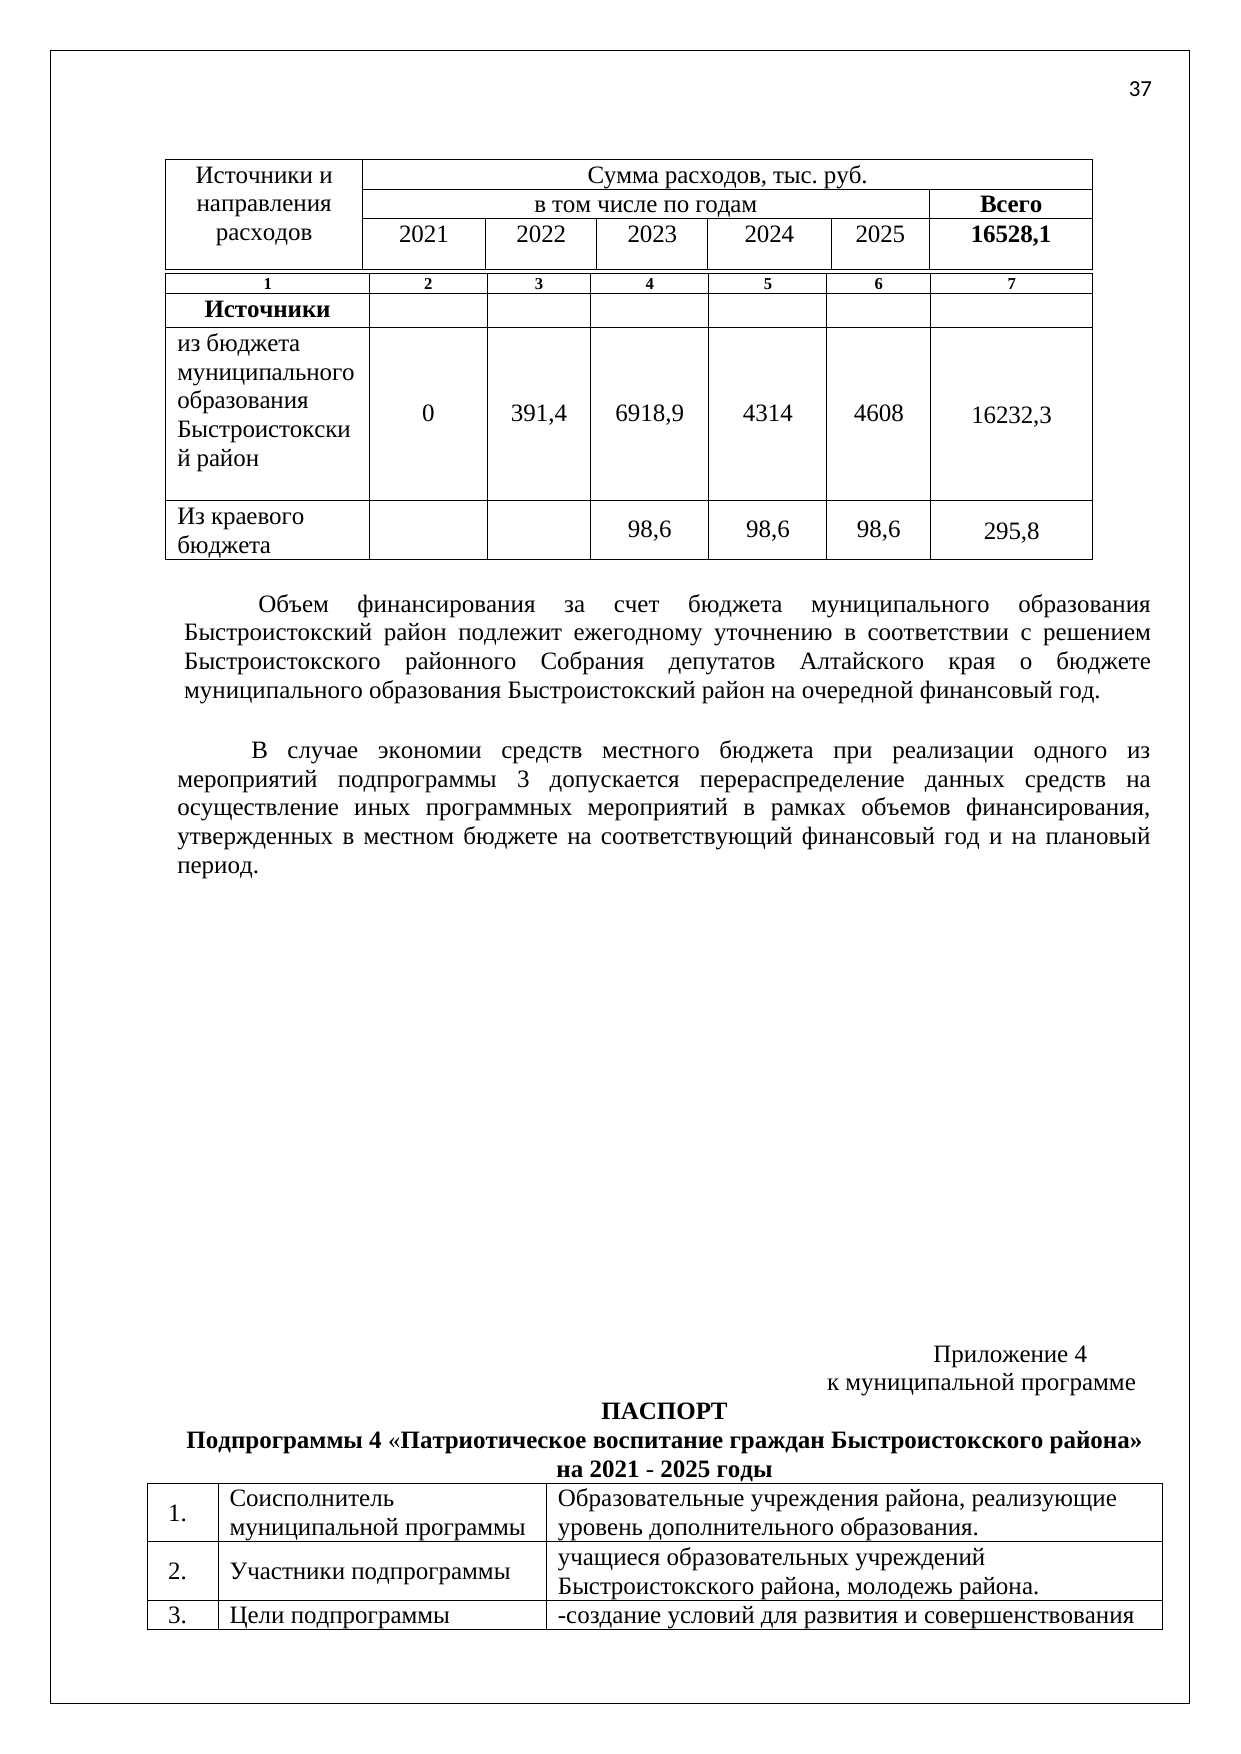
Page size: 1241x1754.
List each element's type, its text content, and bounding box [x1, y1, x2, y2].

table_header 2 [370, 274, 487, 293]
table_cell 98,6 [827, 501, 930, 559]
table_header 4 [591, 274, 708, 293]
table_cell [370, 501, 487, 559]
table_cell 98,6 [709, 501, 826, 559]
table_header 1 [166, 274, 369, 293]
table_cell 2. [148, 1542, 218, 1599]
table_cell [827, 294, 930, 327]
table_cell Из краевого бюджета [166, 501, 369, 559]
table_header Сумма расходов, тыс. руб. [363, 160, 1092, 188]
table_cell Участники подпрограммы [219, 1542, 546, 1599]
table_cell [488, 501, 590, 559]
table_cell 2024 [708, 219, 831, 269]
table_cell Источники [166, 294, 369, 327]
table_cell 6918,9 [591, 328, 708, 500]
table_header 5 [709, 274, 826, 293]
table_header 6 [827, 274, 930, 293]
table_header Соисполнитель муниципальной программы [219, 1484, 546, 1541]
text Приложение 4 [184, 1339, 1152, 1367]
table_cell [370, 294, 487, 327]
table_cell 391,4 [488, 328, 590, 500]
table_cell [709, 294, 826, 327]
table_cell учащиеся образовательных учреждений Быстроистокского района, молодежь района. [547, 1542, 1162, 1599]
table_cell 0 [370, 328, 487, 500]
table_header 1. [148, 1484, 218, 1541]
text на 2021 - 2025 годы [177, 1454, 1152, 1482]
table_cell 2022 [486, 219, 596, 269]
table_cell Всего [930, 190, 1092, 218]
table_cell 2023 [597, 219, 707, 269]
table_header Образовательные учреждения района, реализующие уровень дополнительного образования. [547, 1484, 1162, 1541]
table_header 7 [931, 274, 1092, 293]
table_cell из бюджета муниципального образования Быстроистокский район [166, 328, 369, 500]
text ПАСПОРТ [177, 1396, 1152, 1425]
text к муниципальной программе [184, 1367, 1152, 1396]
table_cell 4314 [709, 328, 826, 500]
text В случае экономии средств местного бюджета при реализации одного из мероприятий подпрограммы 3 допускается перераспределение данных средств на осуществление иных программных мероприятий в рамках объемов финансирования, утвержденных в местном бюджете на соответствующий финансовый год и на плановый период. [177, 735, 1152, 879]
table_cell 98,6 [591, 501, 708, 559]
text Подпрограммы 4 «Патриотическое воспитание граждан Быстроистокского района» [177, 1425, 1152, 1454]
table_header Источники и направления расходов [166, 160, 362, 269]
table_cell Цели подпрограммы [219, 1601, 546, 1629]
text Объем финансирования за счет бюджета муниципального образования Быстроистокский район подлежит ежегодному уточнению в соответствии с решением Быстроистокского районного Собрания депутатов Алтайского края о бюджете муниципального образования Быстроистокский район на очередной финансовый год. [184, 589, 1152, 704]
table_cell 2021 [363, 219, 485, 269]
table_cell 4608 [827, 328, 930, 500]
table_cell 16528,1 [930, 219, 1092, 269]
table_cell 16232,3 [931, 328, 1092, 500]
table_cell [547, 1601, 1162, 1629]
table_cell 2025 [832, 219, 929, 269]
table_cell 295,8 [931, 501, 1092, 559]
table_cell [931, 294, 1092, 327]
table_cell [488, 294, 590, 327]
table_cell в том числе по годам [363, 190, 929, 218]
table_header 3 [488, 274, 590, 293]
table_cell 3. [148, 1601, 218, 1629]
table_cell [591, 294, 708, 327]
